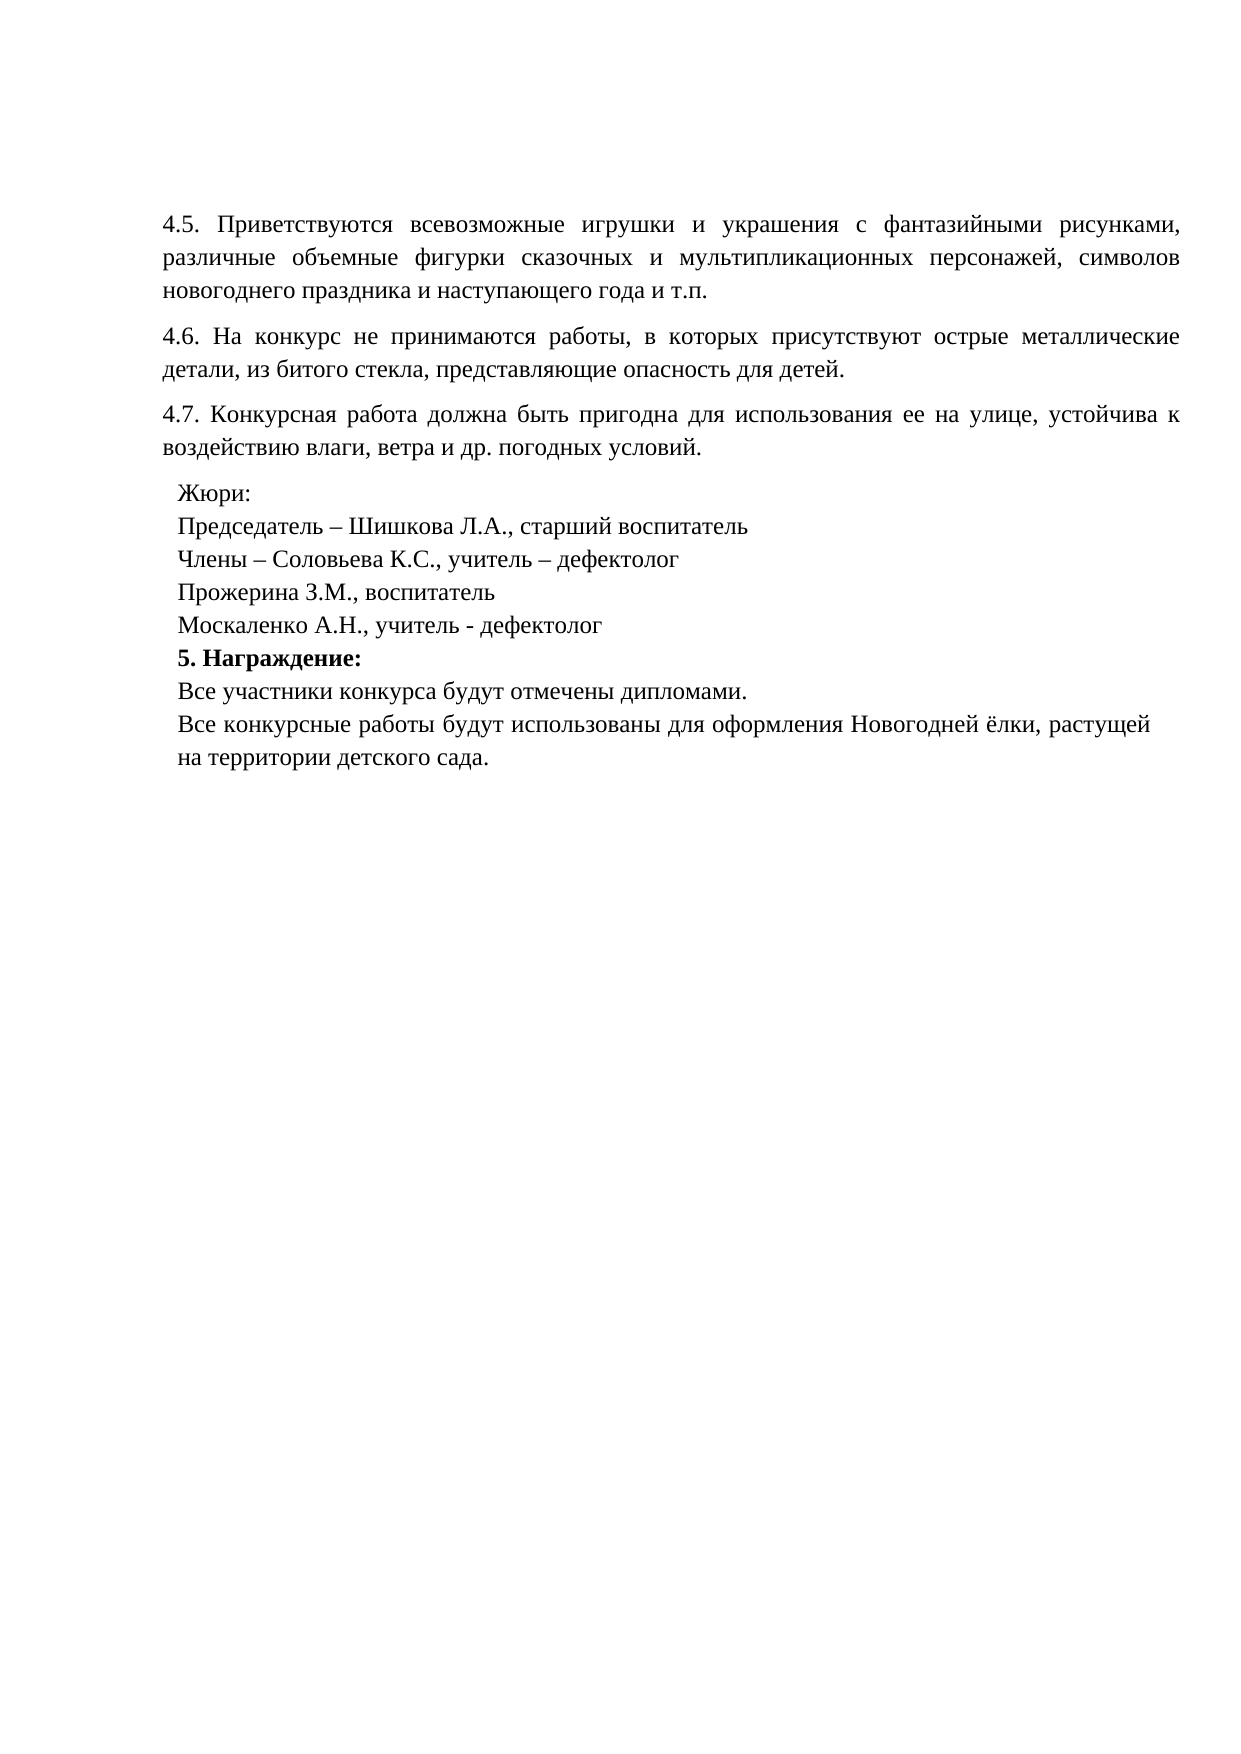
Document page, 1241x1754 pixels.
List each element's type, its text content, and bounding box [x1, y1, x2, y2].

text 4.7. Конкурсная работа должна быть пригодна для использования ее на улице, устойчива к воздействию влаги, ветра и др. погодных условий. [162, 399, 1181, 461]
text 5. Награждение: [177, 643, 1152, 672]
text 4.6. На конкурс не принимаются работы, в которых присутствуют острые металлические детали, из битого стекла, представляющие опасность для детей. [162, 321, 1181, 382]
text 4.5. Приветствуются всевозможные игрушки и украшения с фантазийными рисунками, различные объемные фигурки сказочных и мультипликационных персонажей, символов новогоднего праздника и наступающего года и т.п. [162, 209, 1181, 304]
text Все конкурсные работы будут использованы для оформления Новогодней ёлки, растущей на территории детского сада. [177, 709, 1152, 771]
text Председатель – Шишкова Л.А., старший воспитатель [177, 511, 1152, 539]
text Прожерина З.М., воспитатель [177, 577, 1152, 606]
text Все участники конкурса будут отмечены дипломами. [177, 676, 1152, 705]
text Члены – Соловьева К.С., учитель – дефектолог [177, 544, 1152, 573]
text Москаленко А.Н., учитель - дефектолог [177, 610, 1152, 639]
text Жюри: [177, 478, 1152, 507]
